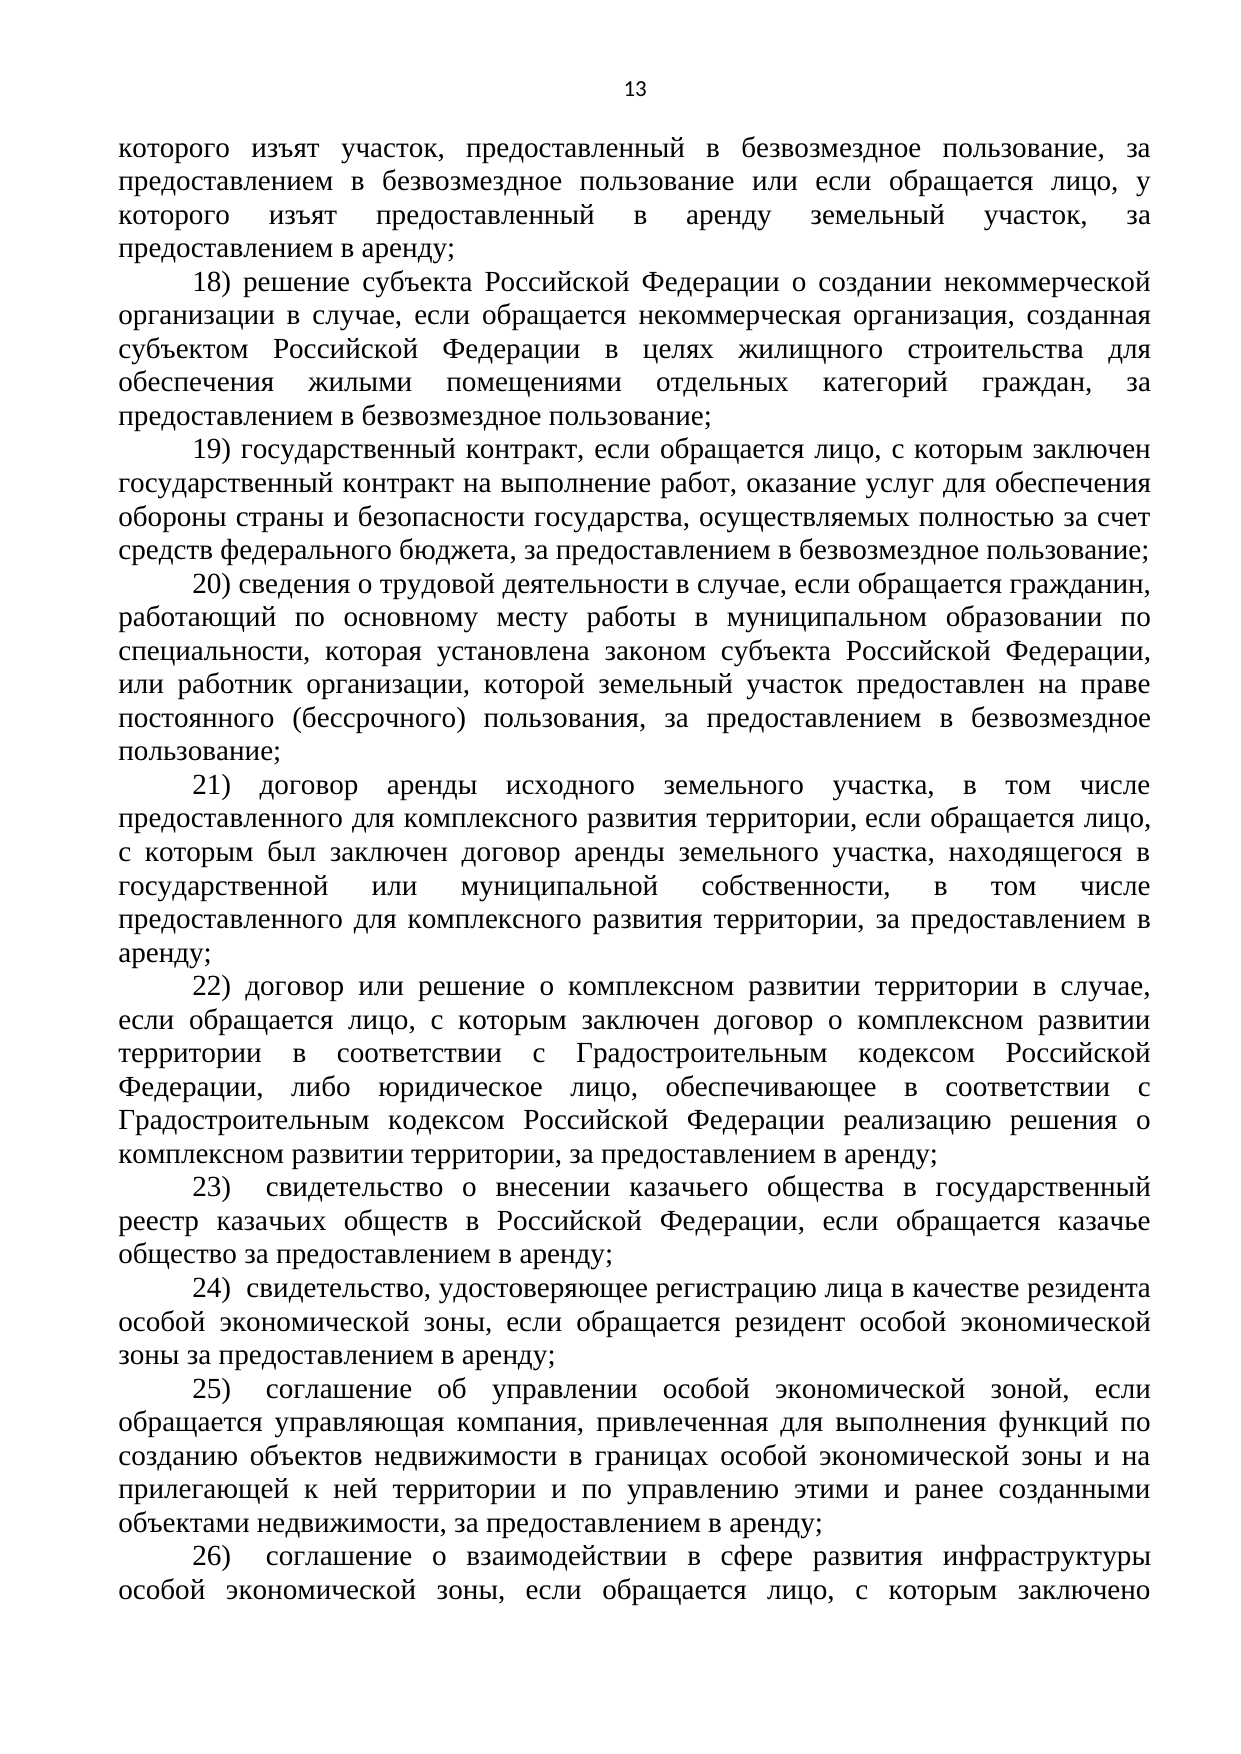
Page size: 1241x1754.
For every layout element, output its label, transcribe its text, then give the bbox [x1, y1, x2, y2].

text 23) свидетельство о внесении казачьего общества в государственный реестр казачьих обществ в Российской Федерации, если обращается казачье общество за предоставлением в аренду; [118, 1169, 1152, 1270]
text 24) свидетельство, удостоверяющее регистрацию лица в качестве резидента особой экономической зоны, если обращается резидент особой экономической зоны за предоставлением в аренду; [118, 1270, 1152, 1371]
text 25) соглашение об управлении особой экономической зоной, если обращается управляющая компания, привлеченная для выполнения функций по созданию объектов недвижимости в границах особой экономической зоны и на прилегающей к ней территории и по управлению этими и ранее созданными объектами недвижимости, за предоставлением в аренду; [118, 1371, 1152, 1538]
text 22) договор или решение о комплексном развитии территории в случае, если обращается лицо, с которым заключен договор о комплексном развитии территории в соответствии с Градостроительным кодексом Российской Федерации, либо юридическое лицо, обеспечивающее в соответствии с Градостроительным кодексом Российской Федерации реализацию решения о комплексном развитии территории, за предоставлением в аренду; [118, 968, 1152, 1169]
text 20) сведения о трудовой деятельности в случае, если обращается гражданин, работающий по основному месту работы в муниципальном образовании по специальности, которая установлена законом субъекта Российской Федерации, или работник организации, которой земельный участок предоставлен на праве постоянного (бессрочного) пользования, за предоставлением в безвозмездное пользование; [118, 566, 1152, 767]
text 18) решение субъекта Российской Федерации о создании некоммерческой организации в случае, если обращается некоммерческая организация, созданная субъектом Российской Федерации в целях жилищного строительства для обеспечения жилыми помещениями отдельных категорий граждан, за предоставлением в безвозмездное пользование; [118, 264, 1152, 432]
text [118, 1538, 1152, 1606]
text 19) государственный контракт, если обращается лицо, с которым заключен государственный контракт на выполнение работ, оказание услуг для обеспечения обороны страны и безопасности государства, осуществляемых полностью за счет средств федерального бюджета, за предоставлением в безвозмездное пользование; [118, 432, 1152, 566]
text 21) договор аренды исходного земельного участка, в том числе предоставленного для комплексного развития территории, если обращается лицо, с которым был заключен договор аренды земельного участка, находящегося в государственной или муниципальной собственности, в том числе предоставленного для комплексного развития территории, за предоставлением в аренду; [118, 767, 1152, 968]
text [118, 130, 1152, 264]
